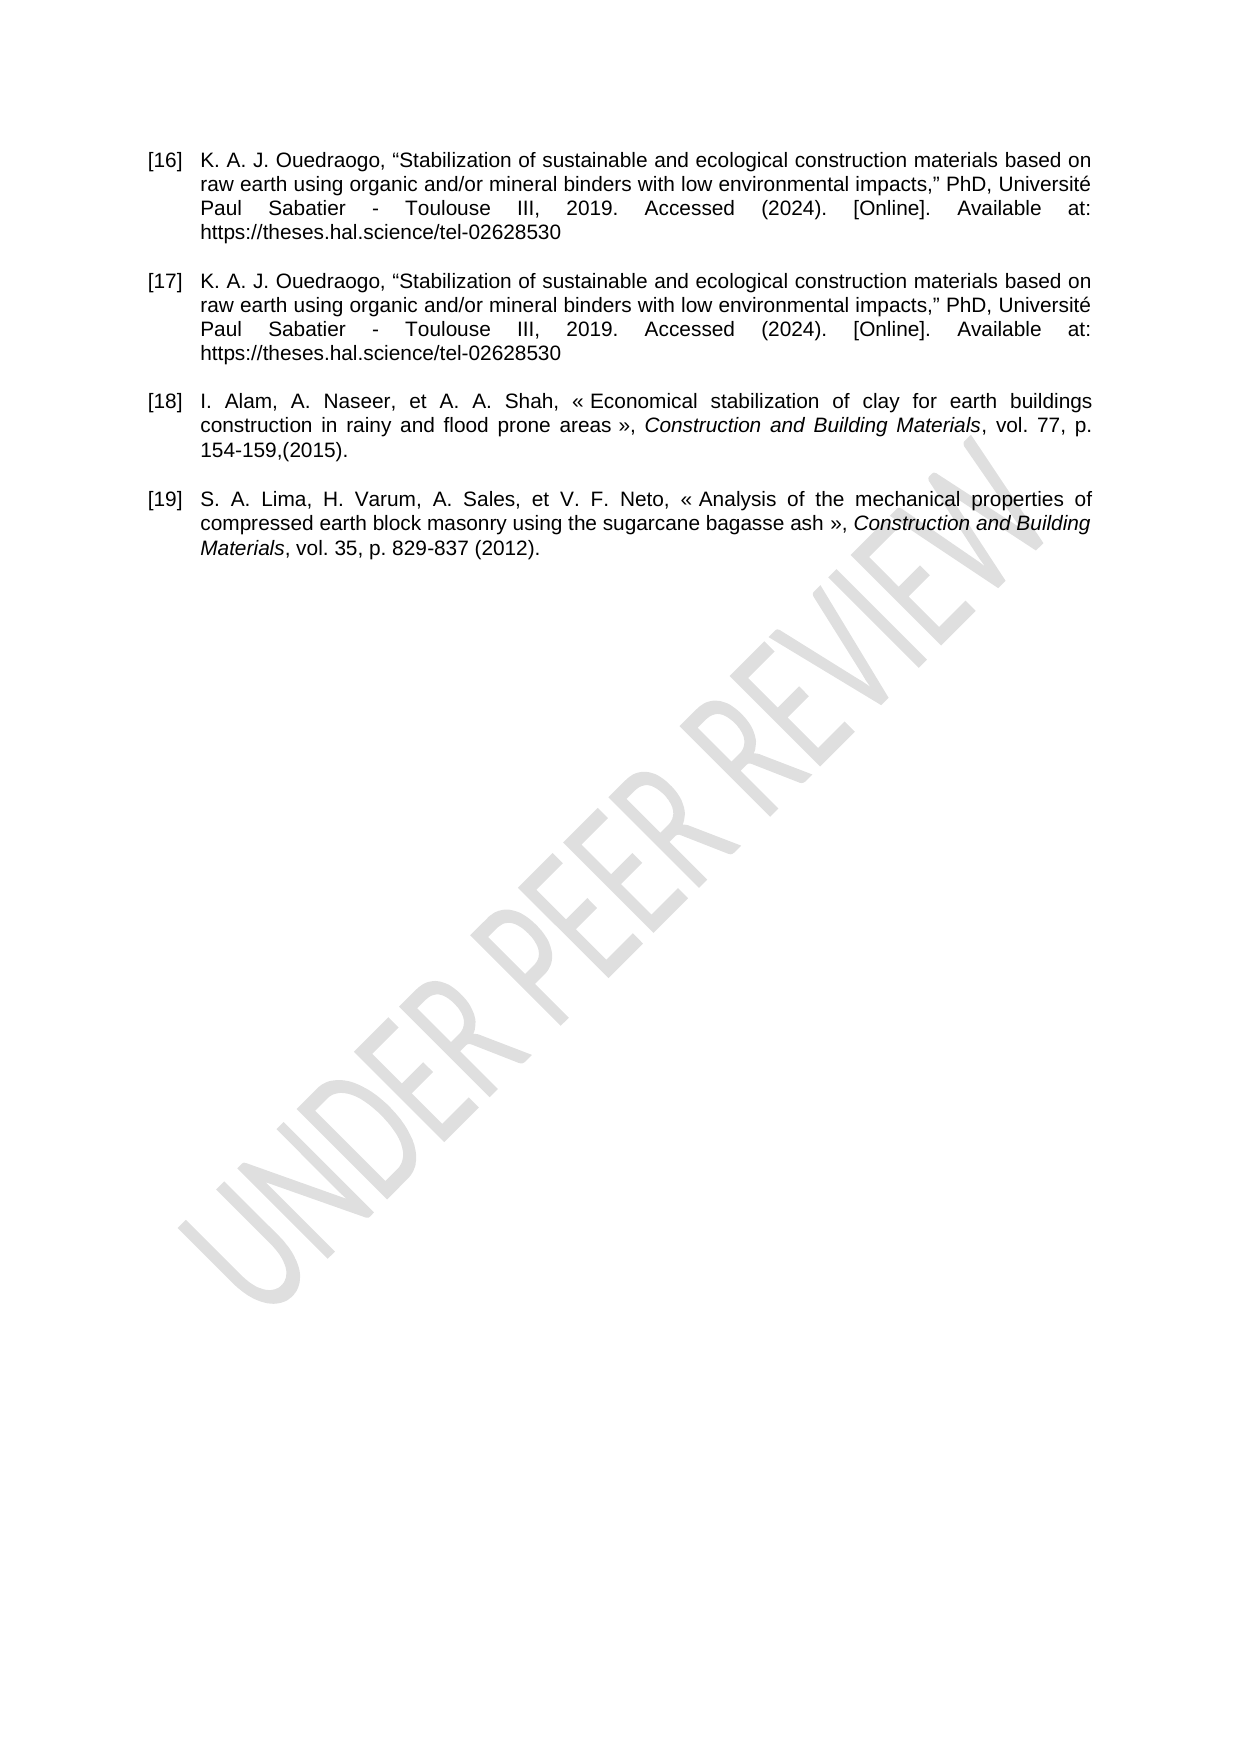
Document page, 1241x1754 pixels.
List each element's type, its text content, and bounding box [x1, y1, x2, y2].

text [17] K. A. J. Ouedraogo, “Stabilization of sustainable and ecological construction materials based on raw earth using organic and/or mineral binders with low environmental impacts,” PhD, Université Paul Sabatier - Toulouse III, 2019. Accessed (2024). [Online]. Available at: https://theses.hal.science/tel-02628530 [148, 268, 1093, 364]
text [19] S. A. Lima, H. Varum, A. Sales, et V. F. Neto, « Analysis of the mechanical properties of compressed earth block masonry using the sugarcane bagasse ash », Construction and Building Materials, vol. 35, p. 829‑837 (2012). [148, 487, 1093, 560]
text [16] K. A. J. Ouedraogo, “Stabilization of sustainable and ecological construction materials based on raw earth using organic and/or mineral binders with low environmental impacts,” PhD, Université Paul Sabatier - Toulouse III, 2019. Accessed (2024). [Online]. Available at: https://theses.hal.science/tel-02628530 [148, 148, 1093, 243]
text [18] I. Alam, A. Naseer, et A. A. Shah, « Economical stabilization of clay for earth buildings construction in rainy and flood prone areas », Construction and Building Materials, vol. 77, p. 154‑159,(2015). [148, 389, 1093, 462]
